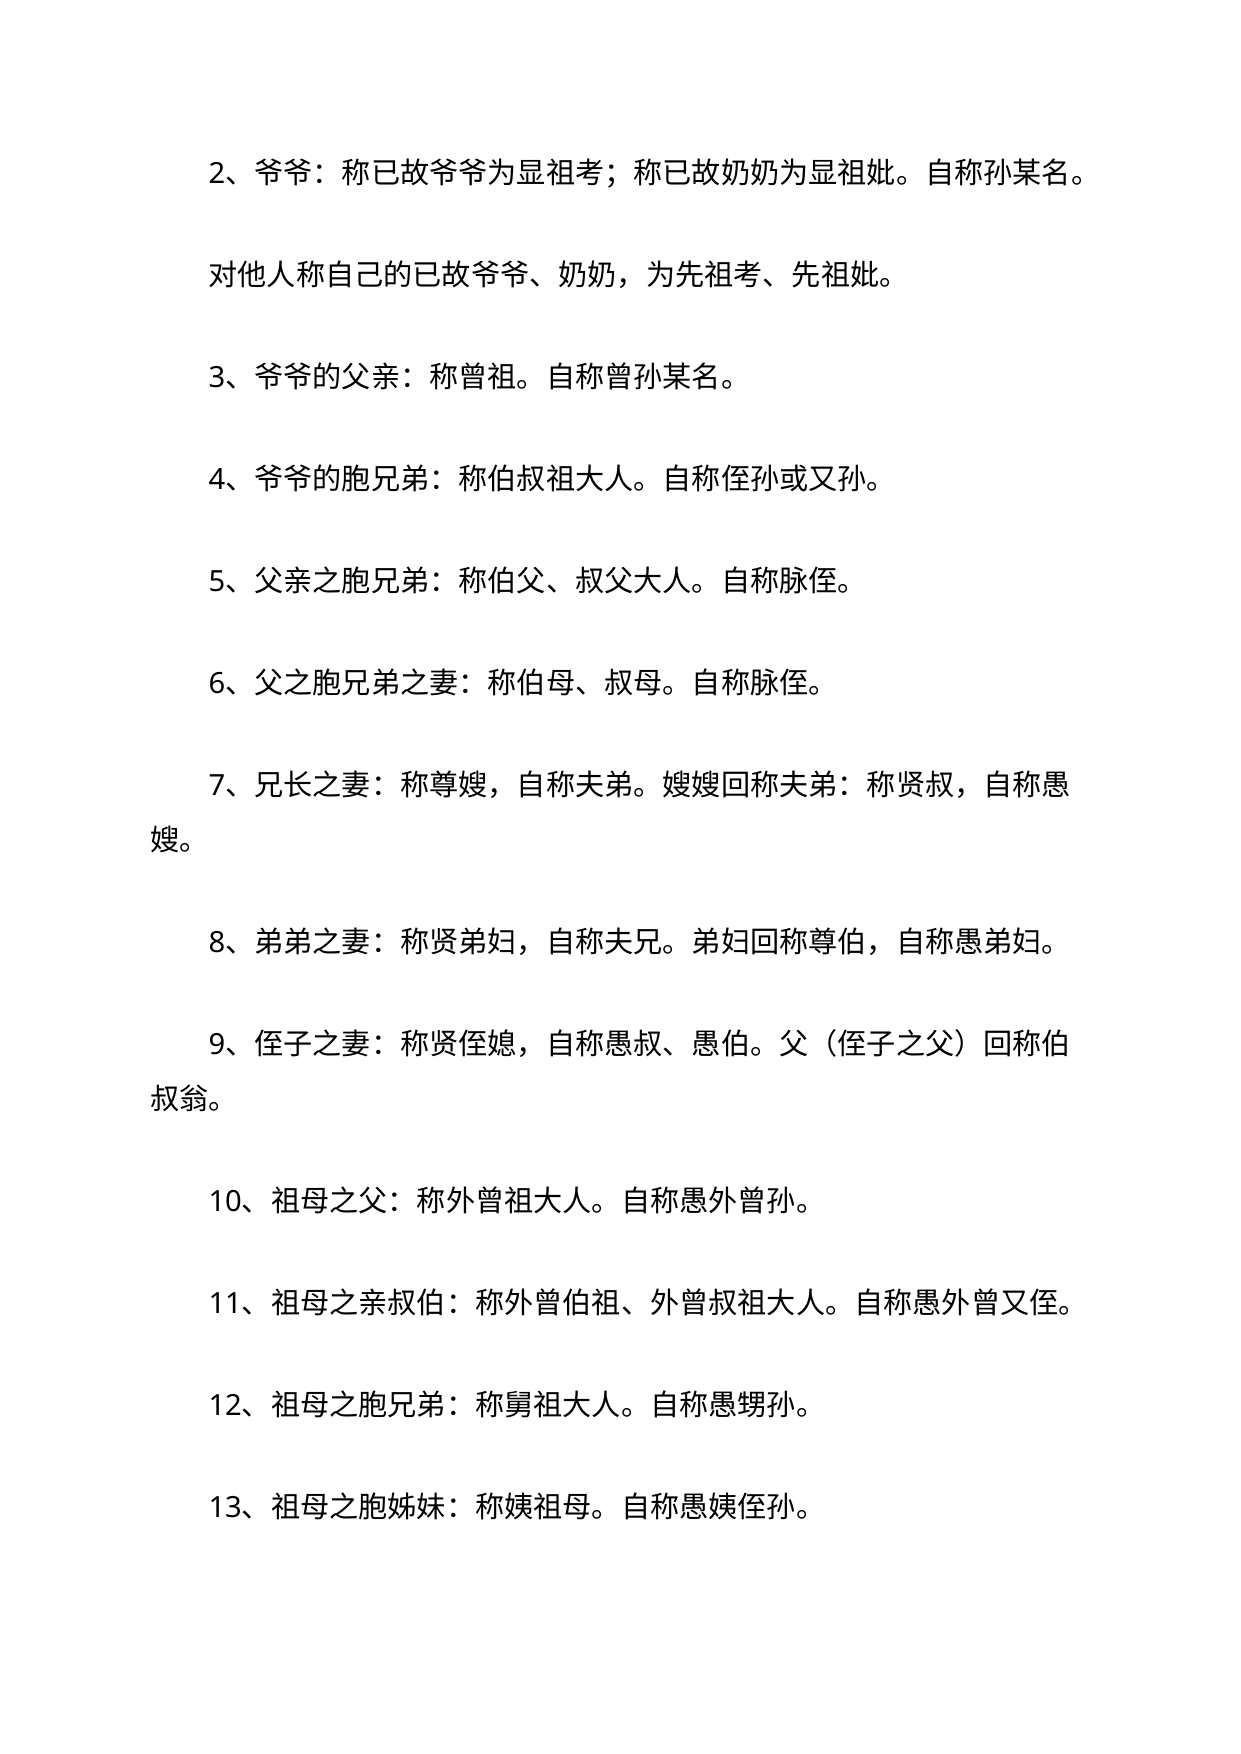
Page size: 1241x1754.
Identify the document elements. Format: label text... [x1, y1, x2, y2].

text 4、爷爷的胞兄弟：称伯叔祖大人。自称侄孙或又孙。 [150, 456, 1090, 498]
text 6、父之胞兄弟之妻：称伯母、叔母。自称脉侄。 [150, 660, 1090, 702]
text 5、父亲之胞兄弟：称伯父、叔父大人。自称脉侄。 [150, 558, 1090, 600]
text 11、祖母之亲叔伯：称外曾伯祖、外曾叔祖大人。自称愚外曾又侄。 [150, 1279, 1090, 1322]
text 12、祖母之胞兄弟：称舅祖大人。自称愚甥孙。 [150, 1381, 1090, 1423]
text 2、爷爷：称已故爷爷为显祖考；称已故奶奶为显祖妣。自称孙某名。 [150, 150, 1090, 192]
text 7、兄长之妻：称尊嫂，自称夫弟。嫂嫂回称夫弟：称贤叔，自称愚嫂。 [150, 762, 1090, 859]
text 13、祖母之胞姊妹：称姨祖母。自称愚姨侄孙。 [150, 1483, 1090, 1526]
text 10、祖母之父：称外曾祖大人。自称愚外曾孙。 [150, 1177, 1090, 1219]
text 3、爷爷的父亲：称曾祖。自称曾孙某名。 [150, 354, 1090, 396]
text 9、侄子之妻：称贤侄媳，自称愚叔、愚伯。父（侄子之父）回称伯叔翁。 [150, 1020, 1090, 1118]
text 8、弟弟之妻：称贤弟妇，自称夫兄。弟妇回称尊伯，自称愚弟妇。 [150, 918, 1090, 961]
text 对他人称自己的已故爷爷、奶奶，为先祖考、先祖妣。 [150, 252, 1090, 294]
